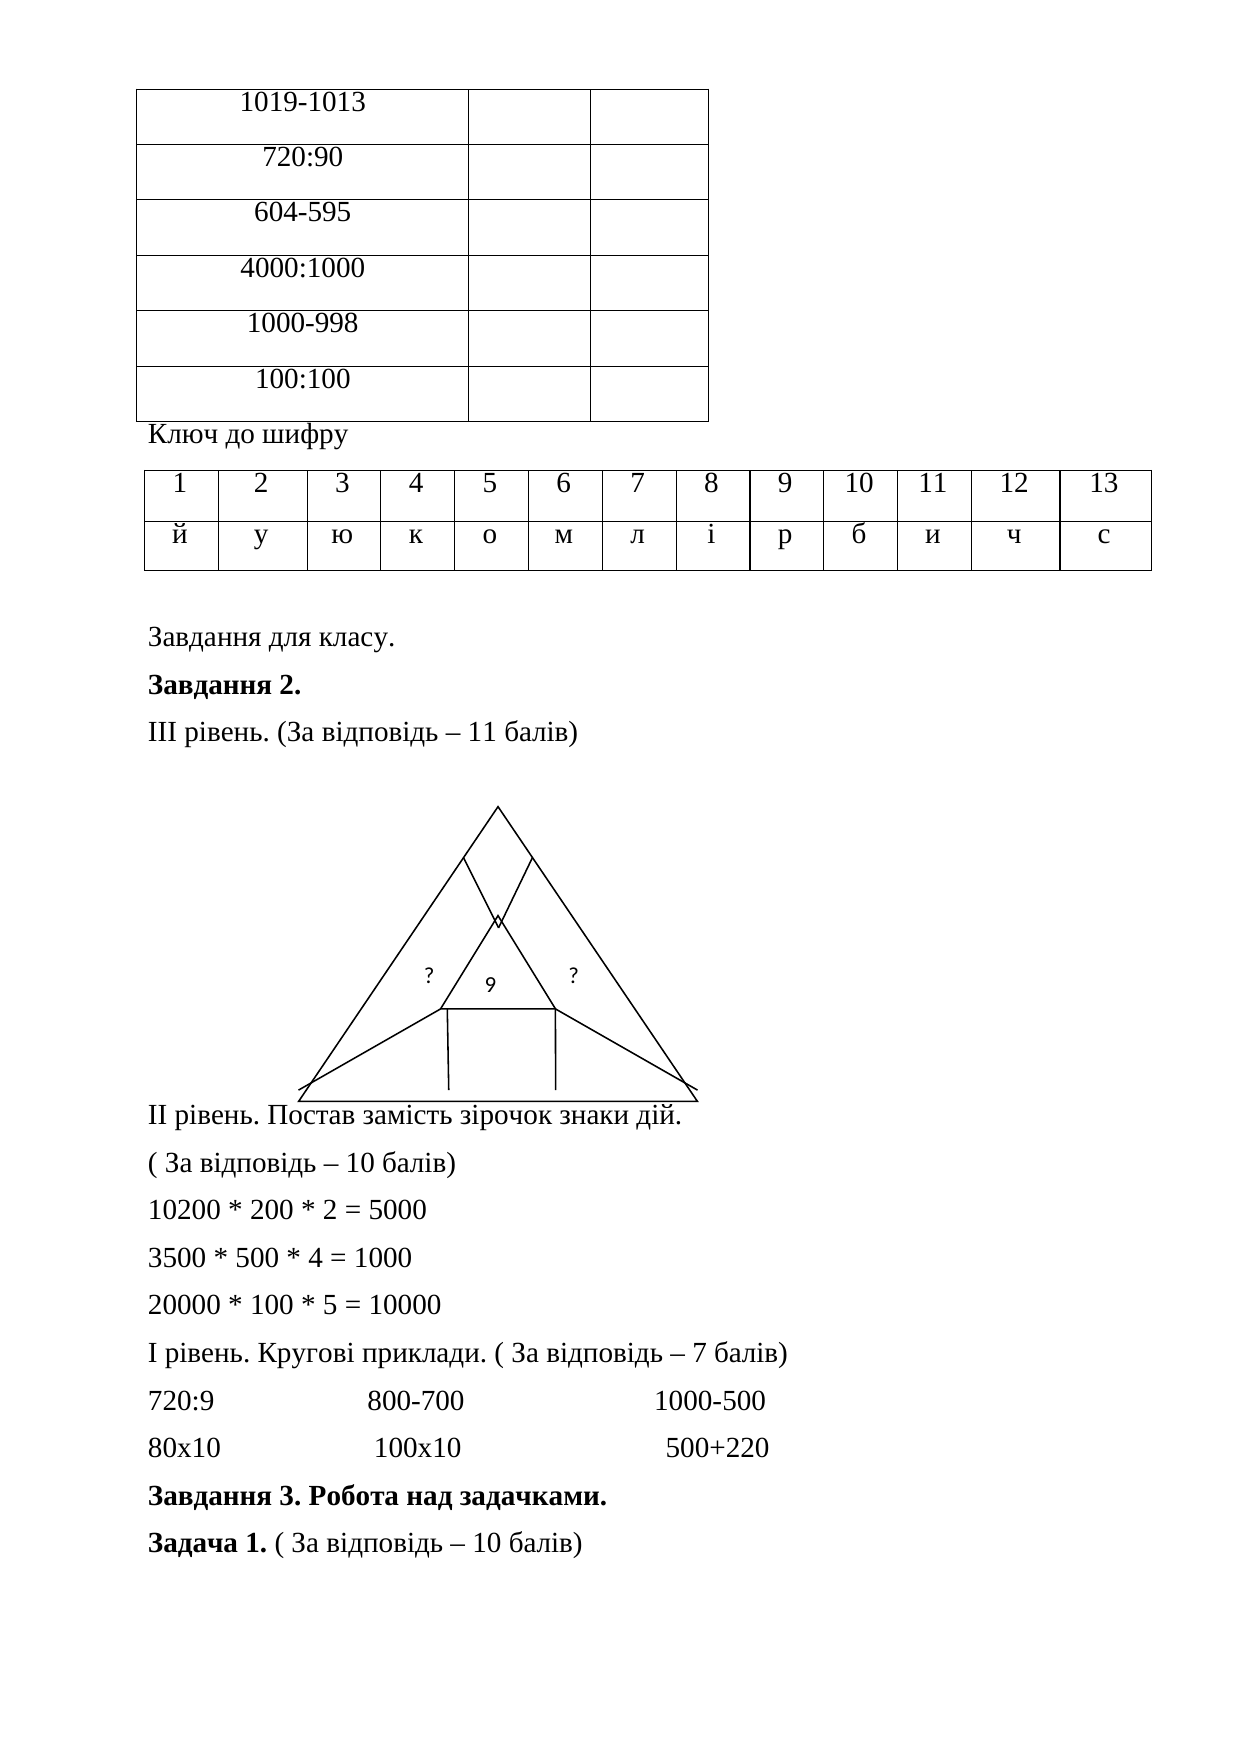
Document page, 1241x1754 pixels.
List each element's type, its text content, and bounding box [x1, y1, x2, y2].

text 10200 * 200 * 2 = 5000 [148, 1198, 1152, 1225]
text Ключ до шифру [148, 422, 1152, 449]
table_cell ч [972, 522, 1059, 570]
table_cell б [824, 522, 897, 570]
table_cell [591, 256, 708, 310]
table_cell [591, 367, 708, 421]
table_cell и [898, 522, 971, 570]
table_cell 720:90 [137, 145, 468, 199]
table_header 5 [455, 471, 528, 521]
table_cell 100:100 [137, 367, 468, 421]
table_header 10 [824, 471, 897, 521]
table_cell о [455, 522, 528, 570]
table_cell й [145, 522, 218, 570]
table_cell к [381, 522, 454, 570]
text Завдання 2. [148, 673, 1152, 699]
text 720:9 800-700 1000-500 [148, 1389, 1152, 1415]
table_header 2 [219, 471, 307, 521]
table_header 9 [751, 471, 823, 521]
table_header [591, 90, 708, 144]
table_header 12 [972, 471, 1059, 521]
text Завдання 3. Робота над задачками. [148, 1484, 1152, 1511]
table_cell [469, 256, 590, 310]
table_cell ю [308, 522, 380, 570]
table_cell 4000:1000 [137, 256, 468, 310]
table_cell 604-595 [137, 200, 468, 255]
table_cell і [677, 522, 749, 570]
text ( За відповідь – 10 балів) [148, 1151, 1152, 1177]
text I рівень. Кругові приклади. ( За відповідь – 7 балів) [148, 1341, 1152, 1368]
table_cell с [1061, 522, 1151, 570]
table_header 1019-1013 [137, 90, 468, 144]
text III рівень. (За відповідь – 11 балів) [148, 720, 1152, 747]
table_header 1 [145, 471, 218, 521]
text 3500 * 500 * 4 = 1000 [148, 1246, 1152, 1273]
table_header 7 [603, 471, 676, 521]
table_cell [469, 145, 590, 199]
text Завдання для класу. [148, 625, 1152, 652]
table_header 6 [529, 471, 602, 521]
table_cell [469, 200, 590, 255]
table_cell 1000-998 [137, 311, 468, 366]
table_cell [591, 311, 708, 366]
table_header 11 [898, 471, 971, 521]
text II рівень. Постав замість зірочок знаки дій. [148, 1103, 1152, 1130]
table_cell л [603, 522, 676, 570]
table_cell р [751, 522, 823, 570]
table_header 3 [308, 471, 380, 521]
table_cell у [219, 522, 307, 570]
text 20000 * 100 * 5 = 10000 [148, 1293, 1152, 1320]
table_header 13 [1061, 471, 1151, 521]
table_cell [469, 311, 590, 366]
table_cell [469, 367, 590, 421]
table_header [469, 90, 590, 144]
text 80х10 100х10 500+220 [148, 1436, 1152, 1463]
table_header 8 [677, 471, 749, 521]
table_header 4 [381, 471, 454, 521]
table_cell м [529, 522, 602, 570]
table_cell [591, 200, 708, 255]
table_cell [591, 145, 708, 199]
text Задача 1. ( За відповідь – 10 балів) [148, 1531, 1152, 1558]
